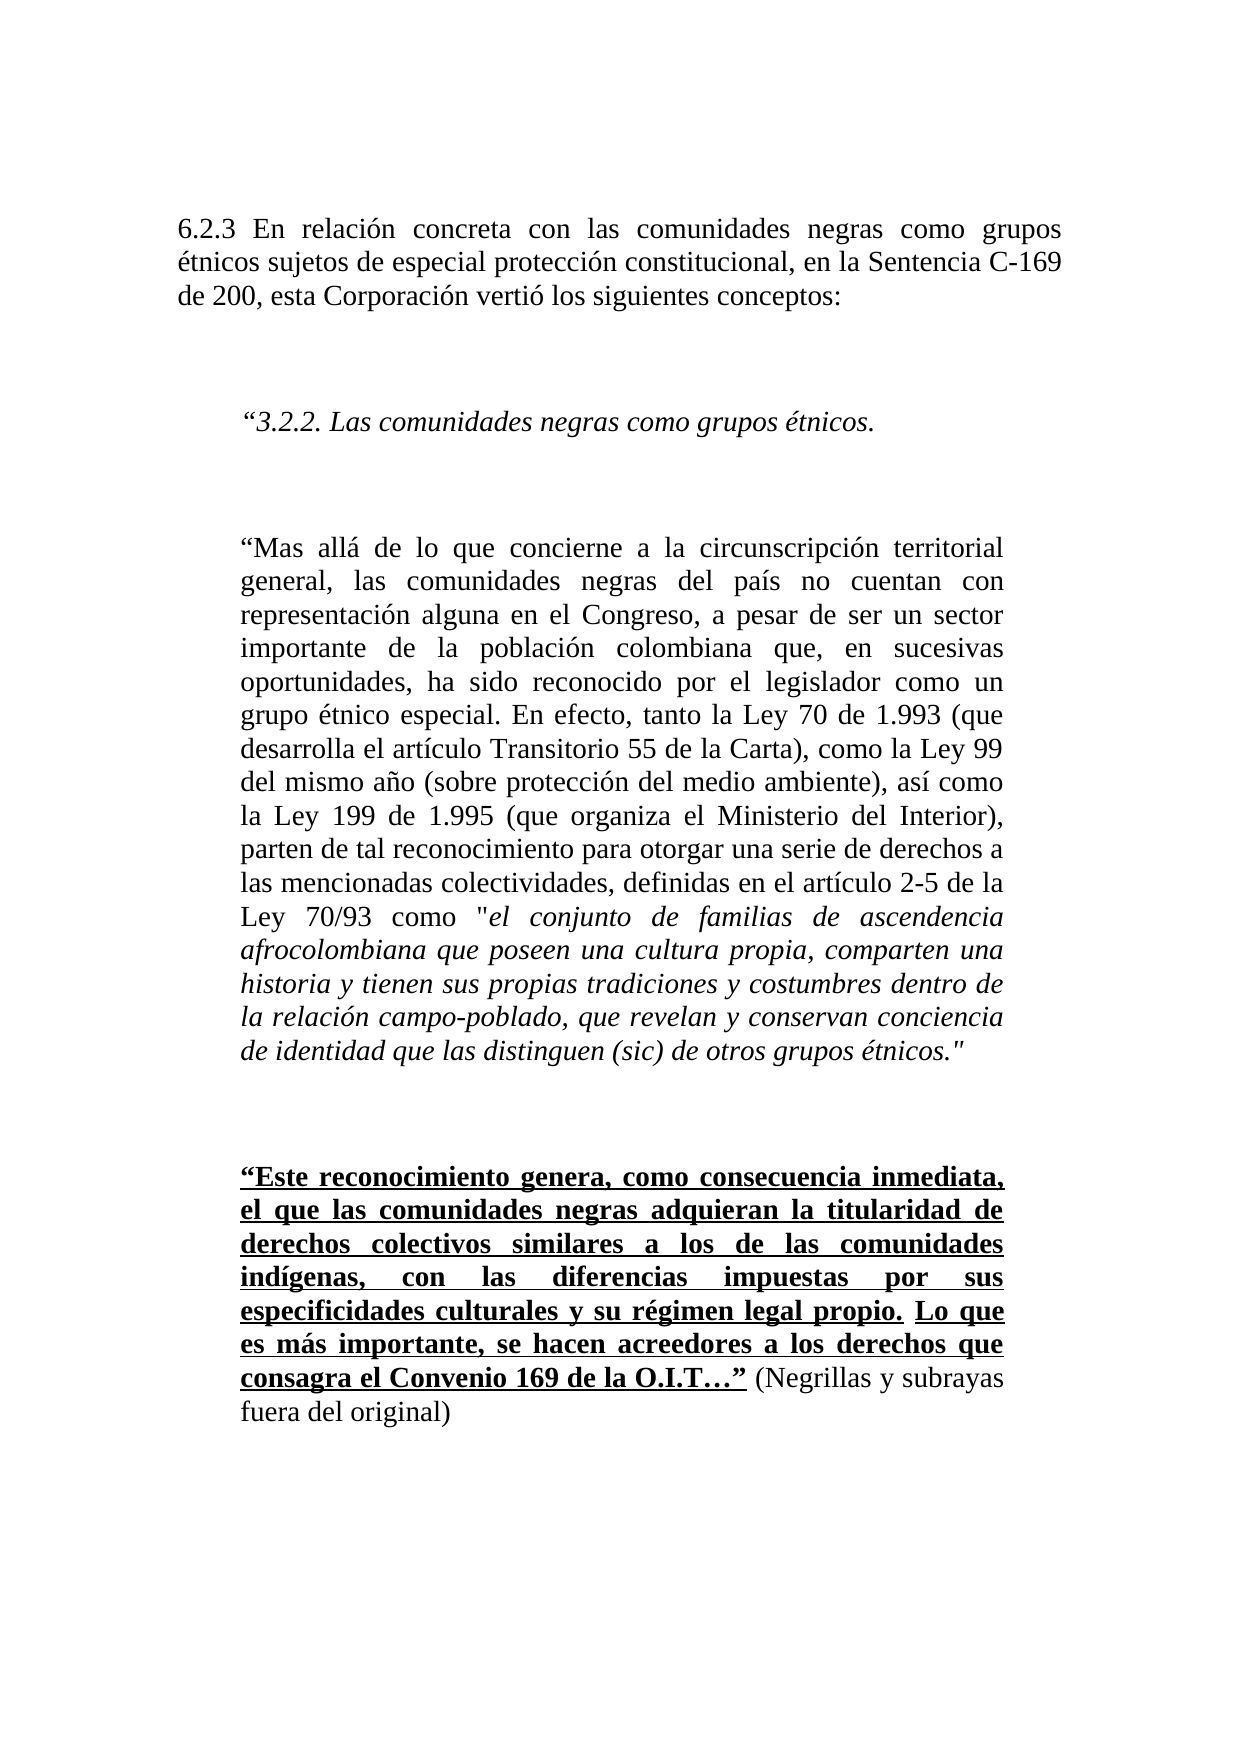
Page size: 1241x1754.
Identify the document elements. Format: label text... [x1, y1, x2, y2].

text “Este reconocimiento genera, como consecuencia inmediata, el que las comunidades negras adquieran la titularidad de derechos colectivos similares a los de las comunidades indígenas, con las diferencias impuestas por sus especificidades culturales y su régimen legal propio. Lo que es más importante, se hacen acreedores a los derechos que consagra el Convenio 169 de la O.I.T…” (Negrillas y subrayas fuera del original) [240, 1290, 1004, 1356]
text “3.2.2. Las comunidades negras como grupos étnicos. [240, 404, 1004, 437]
text “Este reconocimiento genera, como consecuencia inmediata, el que las comunidades negras adquieran la titularidad de derechos colectivos similares a los de las comunidades indígenas, con las diferencias impuestas por sus especificidades culturales y su régimen legal propio. Lo que es más importante, se hacen acreedores a los derechos que consagra el Convenio 169 de la O.I.T…” (Negrillas y subrayas fuera del original) [240, 1357, 1004, 1427]
text 6.2.3 En relación concreta con las comunidades negras como grupos étnicos sujetos de especial protección constitucional, en la Sentencia C-169 de 200, esta Corporación vertió los siguientes conceptos: [177, 211, 1063, 311]
text “Mas allá de lo que concierne a la circunscripción territorial general, las comunidades negras del país no cuentan con representación alguna en el Congreso, a pesar de ser un sector importante de la población colombiana que, en sucesivas oportunidades, ha sido reconocido por el legislador como un grupo étnico especial. En efecto, tanto la Ley 70 de 1.993 (que desarrolla el artículo Transitorio 55 de la Carta), como la Ley 99 del mismo año (sobre protección del medio ambiente), así como la Ley 199 de 1.995 (que organiza el Ministerio del Interior), parten de tal reconocimiento para otorgar una serie de derechos a las mencionadas colectividades, definidas en el artículo 2-5 de la Ley 70/93 como "el conjunto de familias de ascendencia afrocolombiana que poseen una cultura propia, comparten una historia y tienen sus propias tradiciones y costumbres dentro de la relación campo-poblado, que revelan y conservan conciencia de identidad que las distinguen (sic) de otros grupos étnicos." [240, 530, 1004, 1066]
